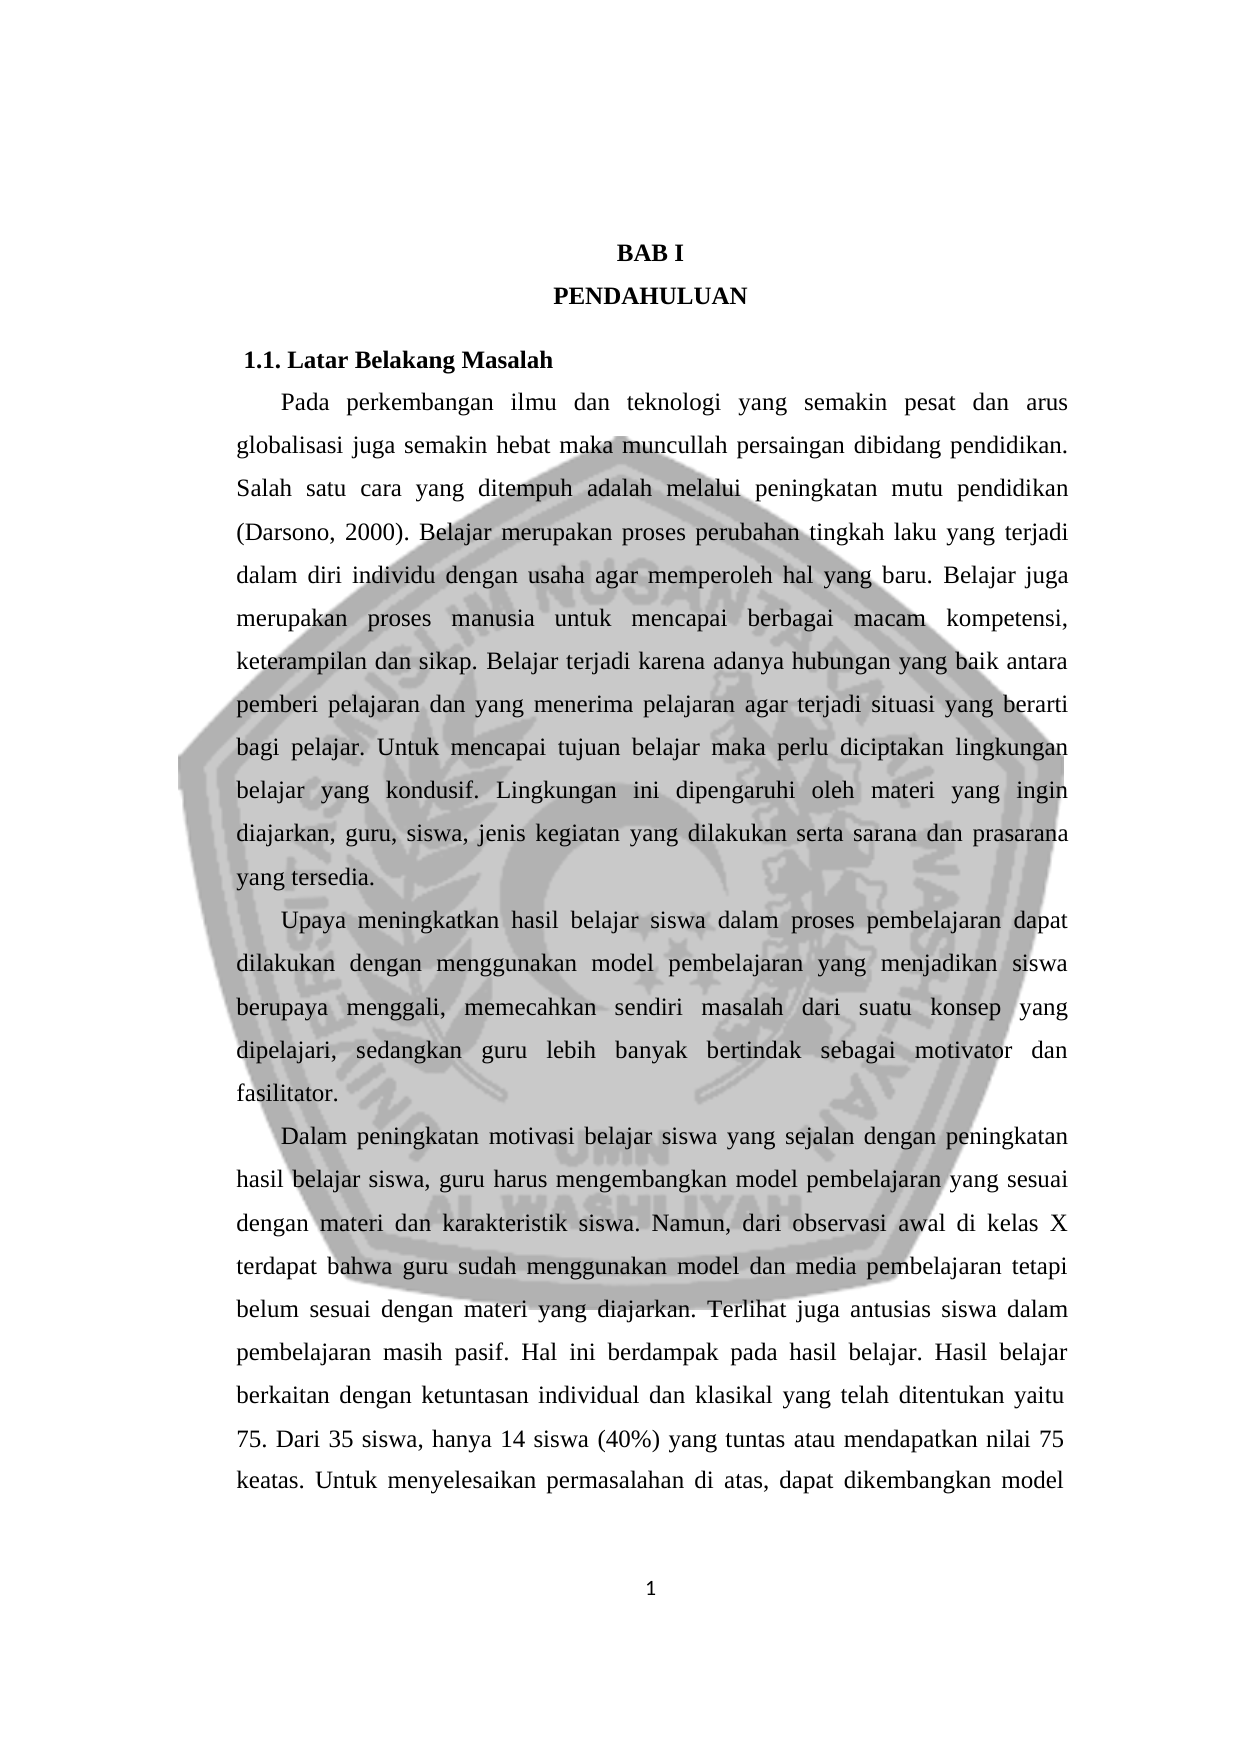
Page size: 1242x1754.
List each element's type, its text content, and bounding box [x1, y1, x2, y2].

picture [178, 436, 1064, 1310]
text 1 [640, 1574, 660, 1601]
text BAB I PENDAHULUAN [550, 238, 750, 310]
text 1.1. Latar Belakang Masalah [243, 345, 1075, 374]
text keatas. Untuk menyelesaikan permasalahan di atas, dapat dikembangkan model [232, 1466, 1067, 1493]
text Upaya meningkatkan hasil belajar siswa dalam proses pembelajaran dapat dilakukan dengan menggunakan model pembelajaran yang menjadikan siswa berupaya menggali, memecahkan sendiri masalah dari suatu konsep yang dipelajari, sedangkan guru lebih banyak bertindak sebagai motivator dan fasilitator. [236, 905, 1068, 1107]
text Pada perkembangan ilmu dan teknologi yang semakin pesat dan arus globalisasi juga semakin hebat maka muncullah persaingan dibidang pendidikan. Salah satu cara yang ditempuh adalah melalui peningkatan mutu pendidikan (Darsono, 2000). Belajar merupakan proses perubahan tingkah laku yang terjadi dalam diri individu dengan usaha agar memperoleh hal yang baru. Belajar juga merupakan proses manusia untuk mencapai berbagai macam kompetensi, keterampilan dan sikap. Belajar terjadi karena adanya hubungan yang baik antara pemberi pelajaran dan yang menerima pelajaran agar terjadi situasi yang berarti bagi pelajar. Untuk mencapai tujuan belajar maka perlu diciptakan lingkungan belajar yang kondusif. Lingkungan ini dipengaruhi oleh materi yang ingin diajarkan, guru, siswa, jenis kegiatan yang dilakukan serta sarana dan prasarana yang tersedia. [236, 387, 1068, 890]
text Dalam peningkatan motivasi belajar siswa yang sejalan dengan peningkatan hasil belajar siswa, guru harus mengembangkan model pembelajaran yang sesuai dengan materi dan karakteristik siswa. Namun, dari observasi awal di kelas X terdapat bahwa guru sudah menggunakan model dan media pembelajaran tetapi belum sesuai dengan materi yang diajarkan. Terlihat juga antusias siswa dalam pembelajaran masih pasif. Hal ini berdampak pada hasil belajar. Hasil belajar berkaitan dengan ketuntasan individual dan klasikal yang telah ditentukan yaitu [236, 1121, 1068, 1409]
text 75. Dari 35 siswa, hanya 14 siswa (40%) yang tuntas atau mendapatkan nilai 75 [232, 1424, 1068, 1453]
